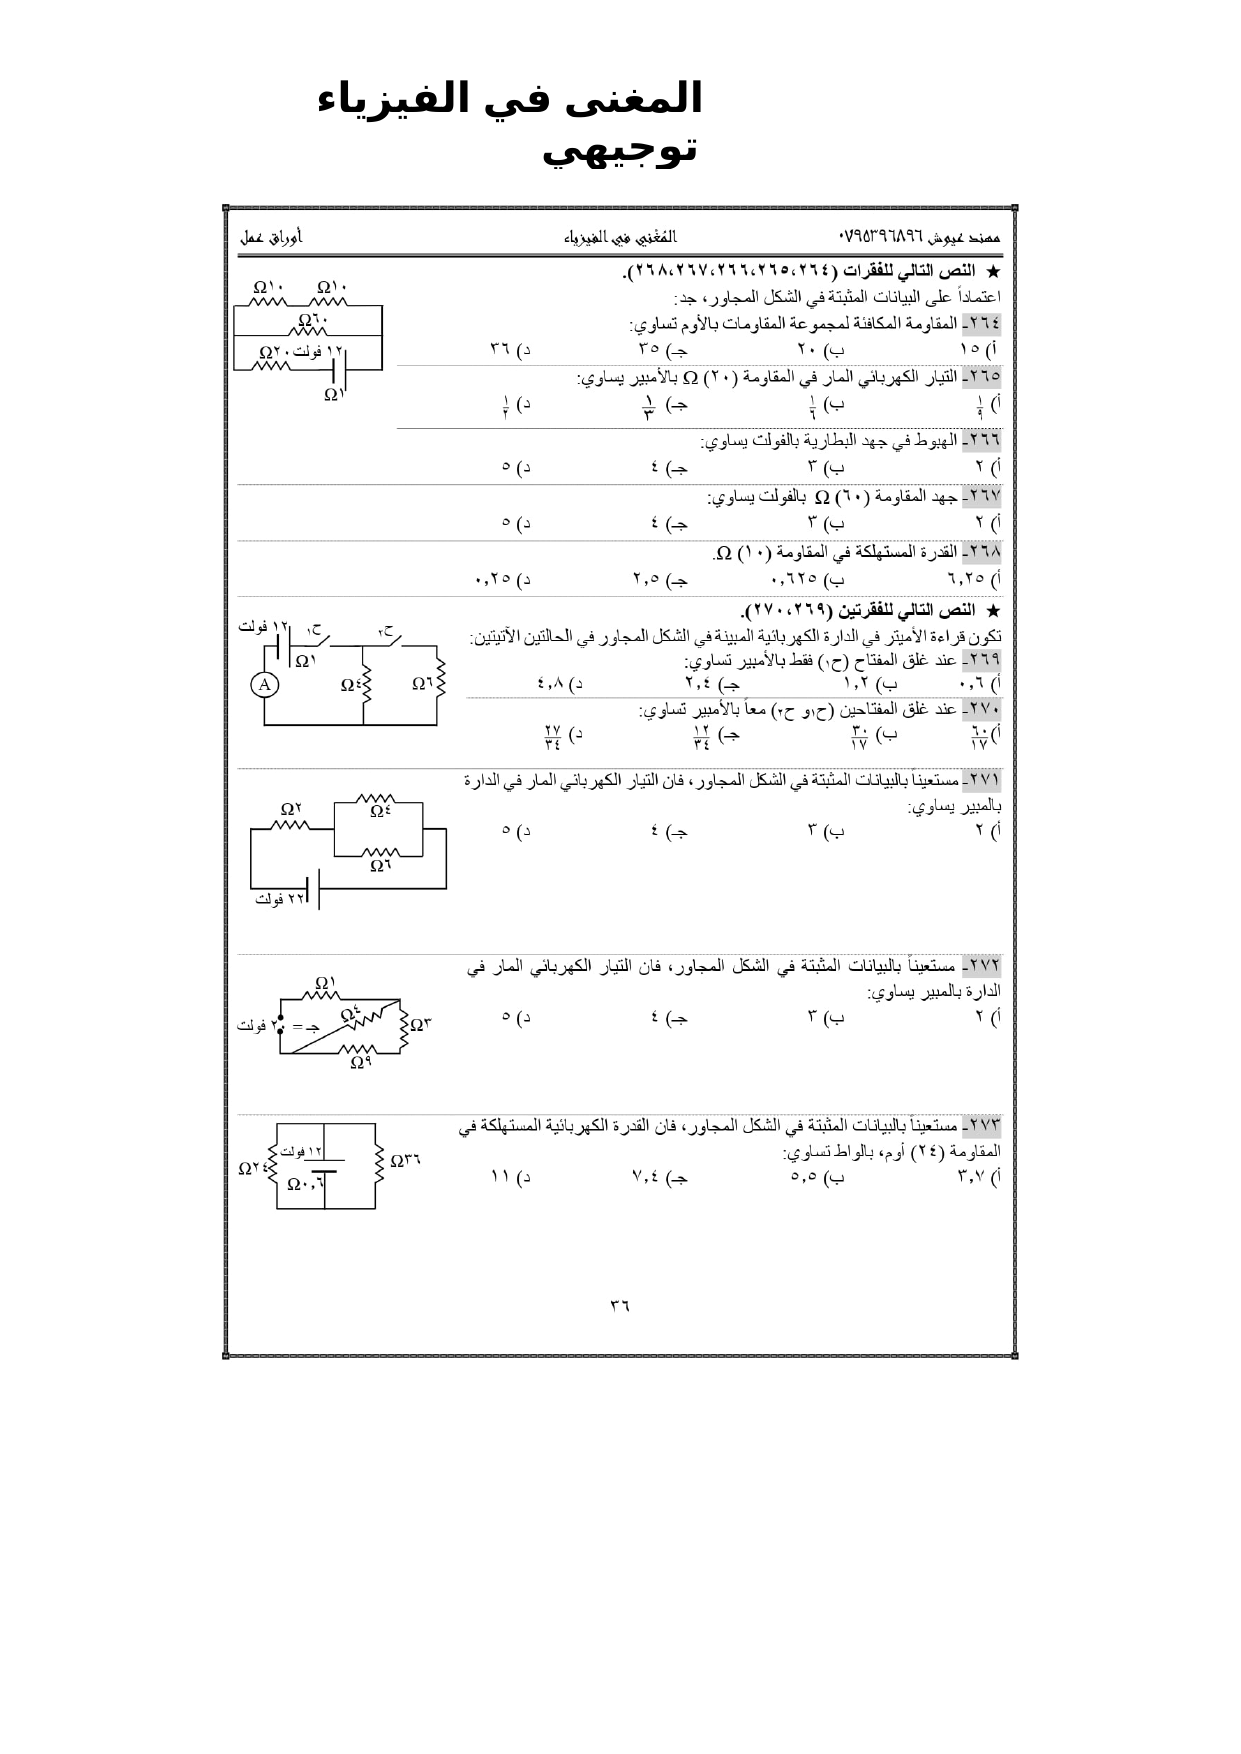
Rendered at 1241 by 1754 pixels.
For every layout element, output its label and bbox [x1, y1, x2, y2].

picture [187, 169, 1053, 1394]
